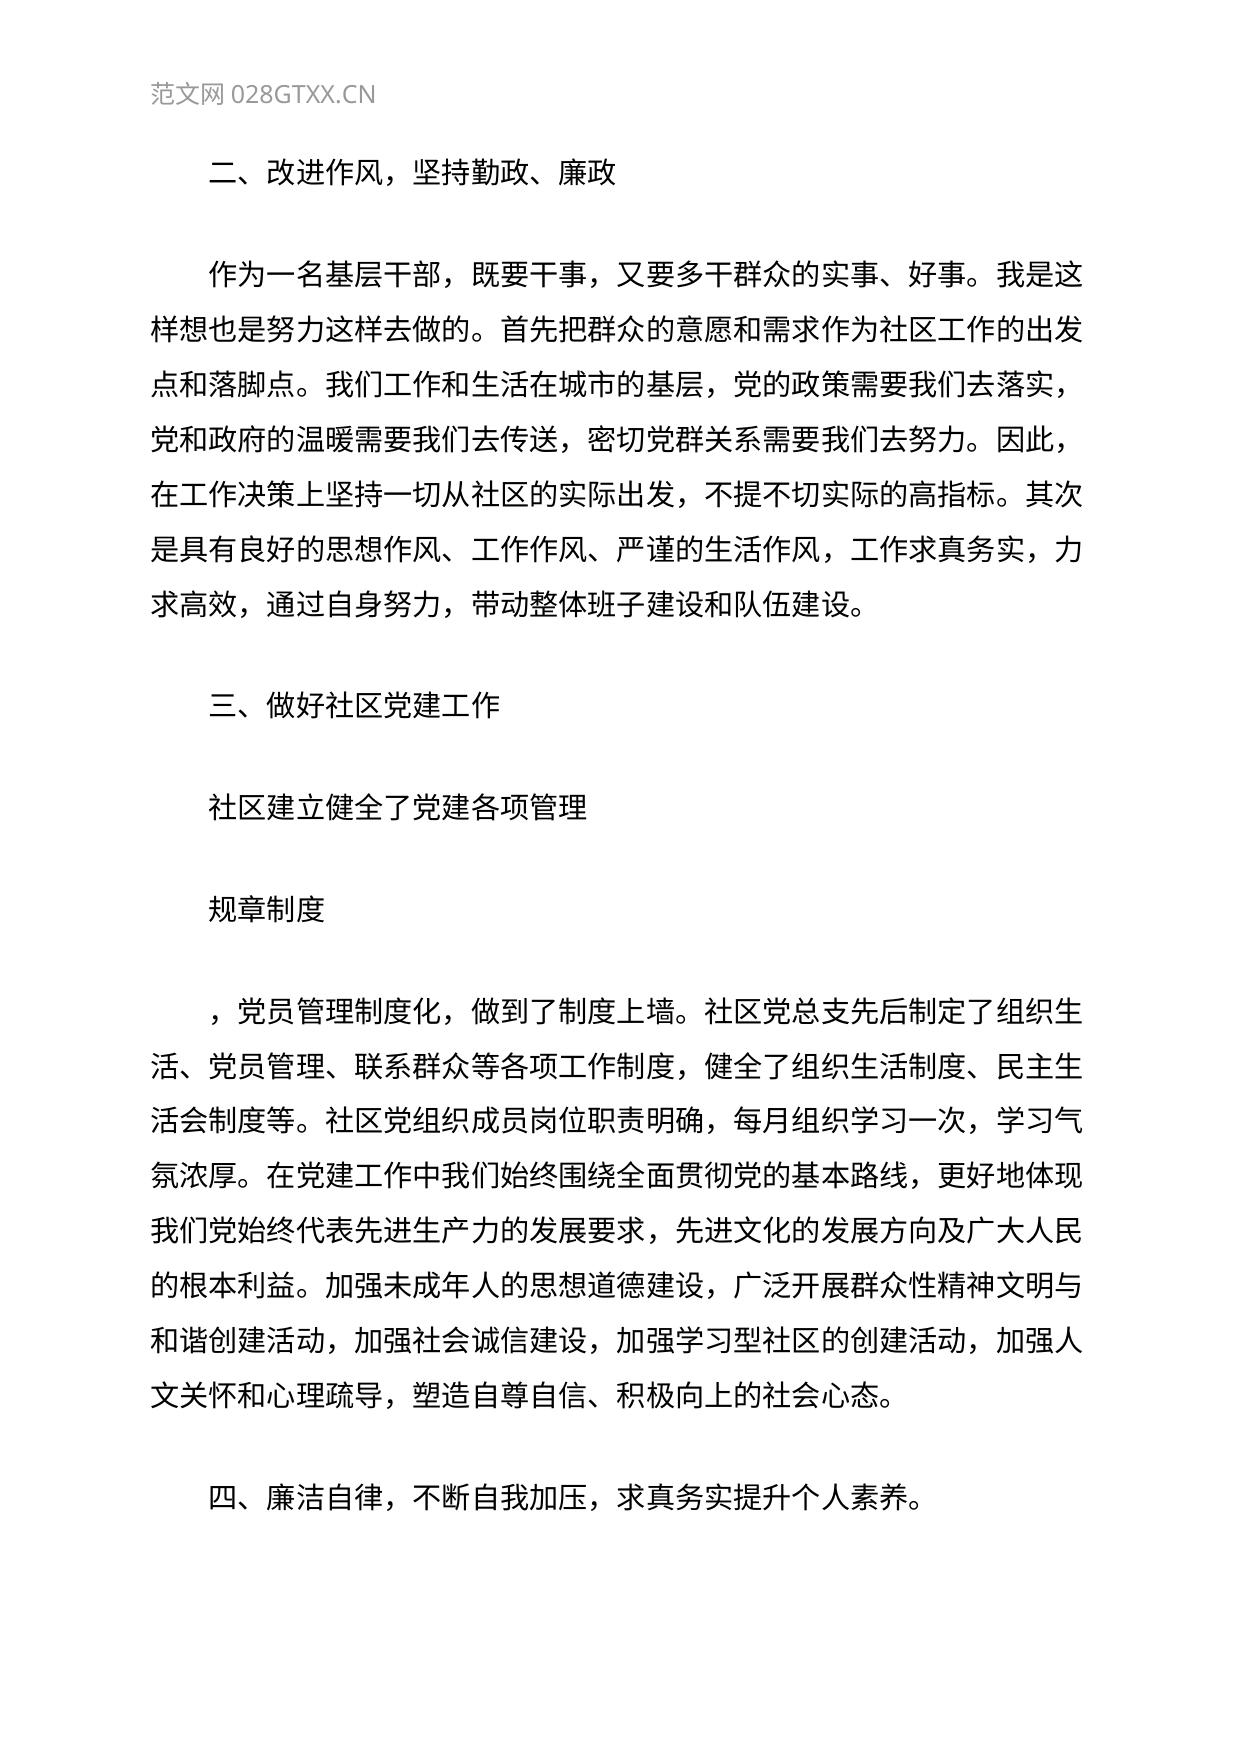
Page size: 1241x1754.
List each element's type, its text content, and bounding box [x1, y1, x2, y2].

text 规章制度 [150, 886, 1090, 929]
text 三、做好社区党建工作 [150, 683, 1090, 725]
text 四、廉洁自律，不断自我加压，求真务实提升个人素养。 [150, 1474, 1090, 1517]
text ，党员管理制度化，做到了制度上墙。社区党总支先后制定了组织生活、党员管理、联系群众等各项工作制度，健全了组织生活制度、民主生活会制度等。社区党组织成员岗位职责明确，每月组织学习一次，学习气氛浓厚。在党建工作中我们始终围绕全面贯彻党的基本路线，更好地体现我们党始终代表先进生产力的发展要求，先进文化的发展方向及广大人民的根本利益。加强未成年人的思想道德建设，广泛开展群众性精神文明与和谐创建活动，加强社会诚信建设，加强学习型社区的创建活动，加强人文关怀和心理疏导，塑造自尊自信、积极向上的社会心态。 [150, 988, 1090, 1415]
text 作为一名基层干部，既要干事，又要多干群众的实事、好事。我是这样想也是努力这样去做的。首先把群众的意愿和需求作为社区工作的出发点和落脚点。我们工作和生活在城市的基层，党的政策需要我们去落实，党和政府的温暖需要我们去传送，密切党群关系需要我们去努力。因此，在工作决策上坚持一切从社区的实际出发，不提不切实际的高指标。其次是具有良好的思想作风、工作作风、严谨的生活作风，工作求真务实，力求高效，通过自身努力，带动整体班子建设和队伍建设。 [150, 252, 1090, 623]
text 社区建立健全了党建各项管理 [150, 785, 1090, 827]
text 二、改进作风，坚持勤政、廉政 [150, 150, 1090, 192]
